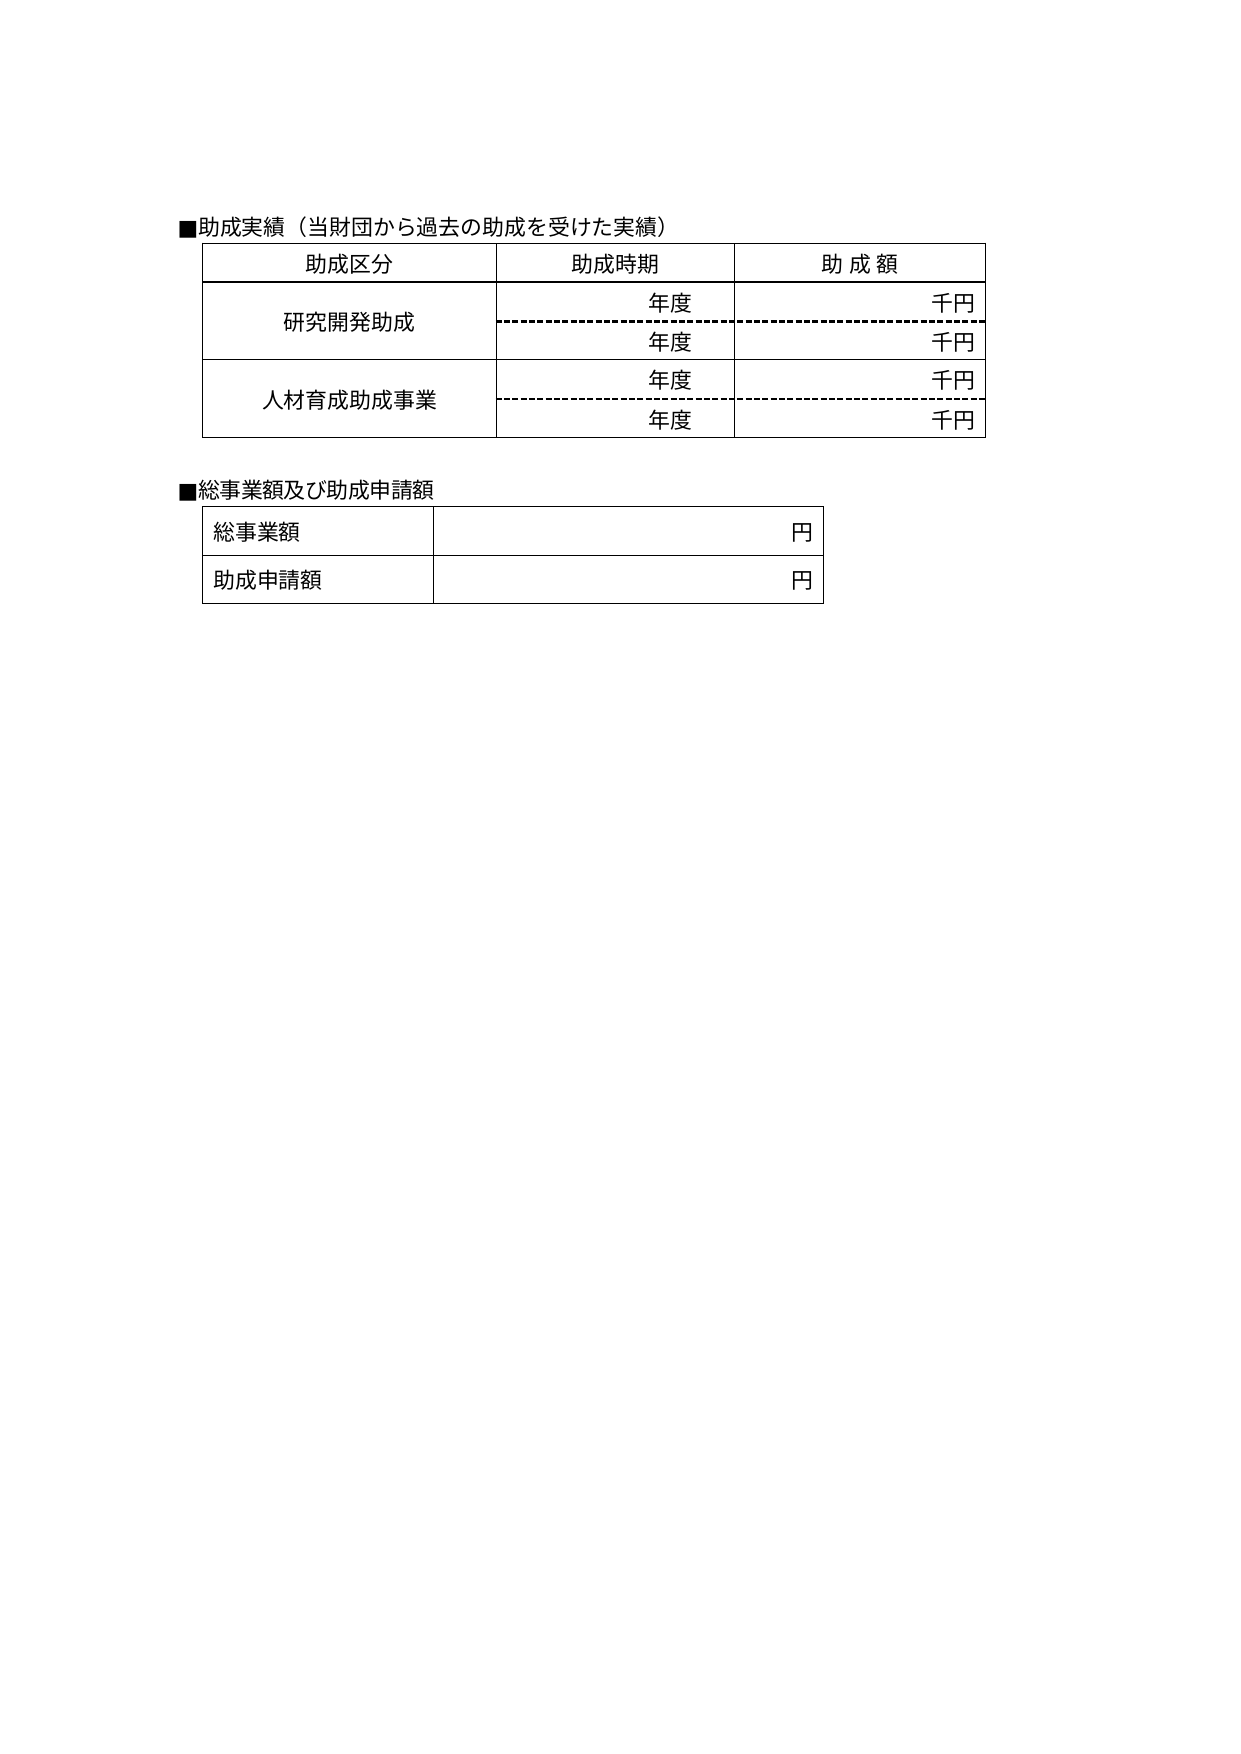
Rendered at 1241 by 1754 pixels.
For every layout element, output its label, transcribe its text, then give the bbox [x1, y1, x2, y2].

table_cell 年度 [497, 283, 734, 320]
table_header 円 [434, 507, 823, 555]
table_cell 千円 [735, 320, 985, 359]
table_cell 円 [434, 556, 823, 603]
table_cell 千円 [735, 360, 985, 398]
table_header 助成時期 [497, 244, 734, 281]
table_cell 年度 [497, 320, 734, 359]
table_cell 人材育成助成事業 [203, 360, 496, 437]
table_cell 千円 [735, 398, 985, 437]
table_header 総事業額 [203, 507, 433, 555]
table_cell 助成申請額 [203, 556, 433, 603]
table_cell 研究開発助成 [203, 283, 496, 359]
table_cell 年度 [497, 360, 734, 398]
table_cell 年度 [497, 398, 734, 437]
table_header 助成額 [735, 244, 985, 281]
table_cell 千円 [735, 283, 985, 320]
text ■総事業額及び助成申請額 [177, 472, 1063, 506]
table_header 助成区分 [203, 244, 496, 281]
text ■助成実績（当財団から過去の助成を受けた実績） [177, 208, 1063, 243]
